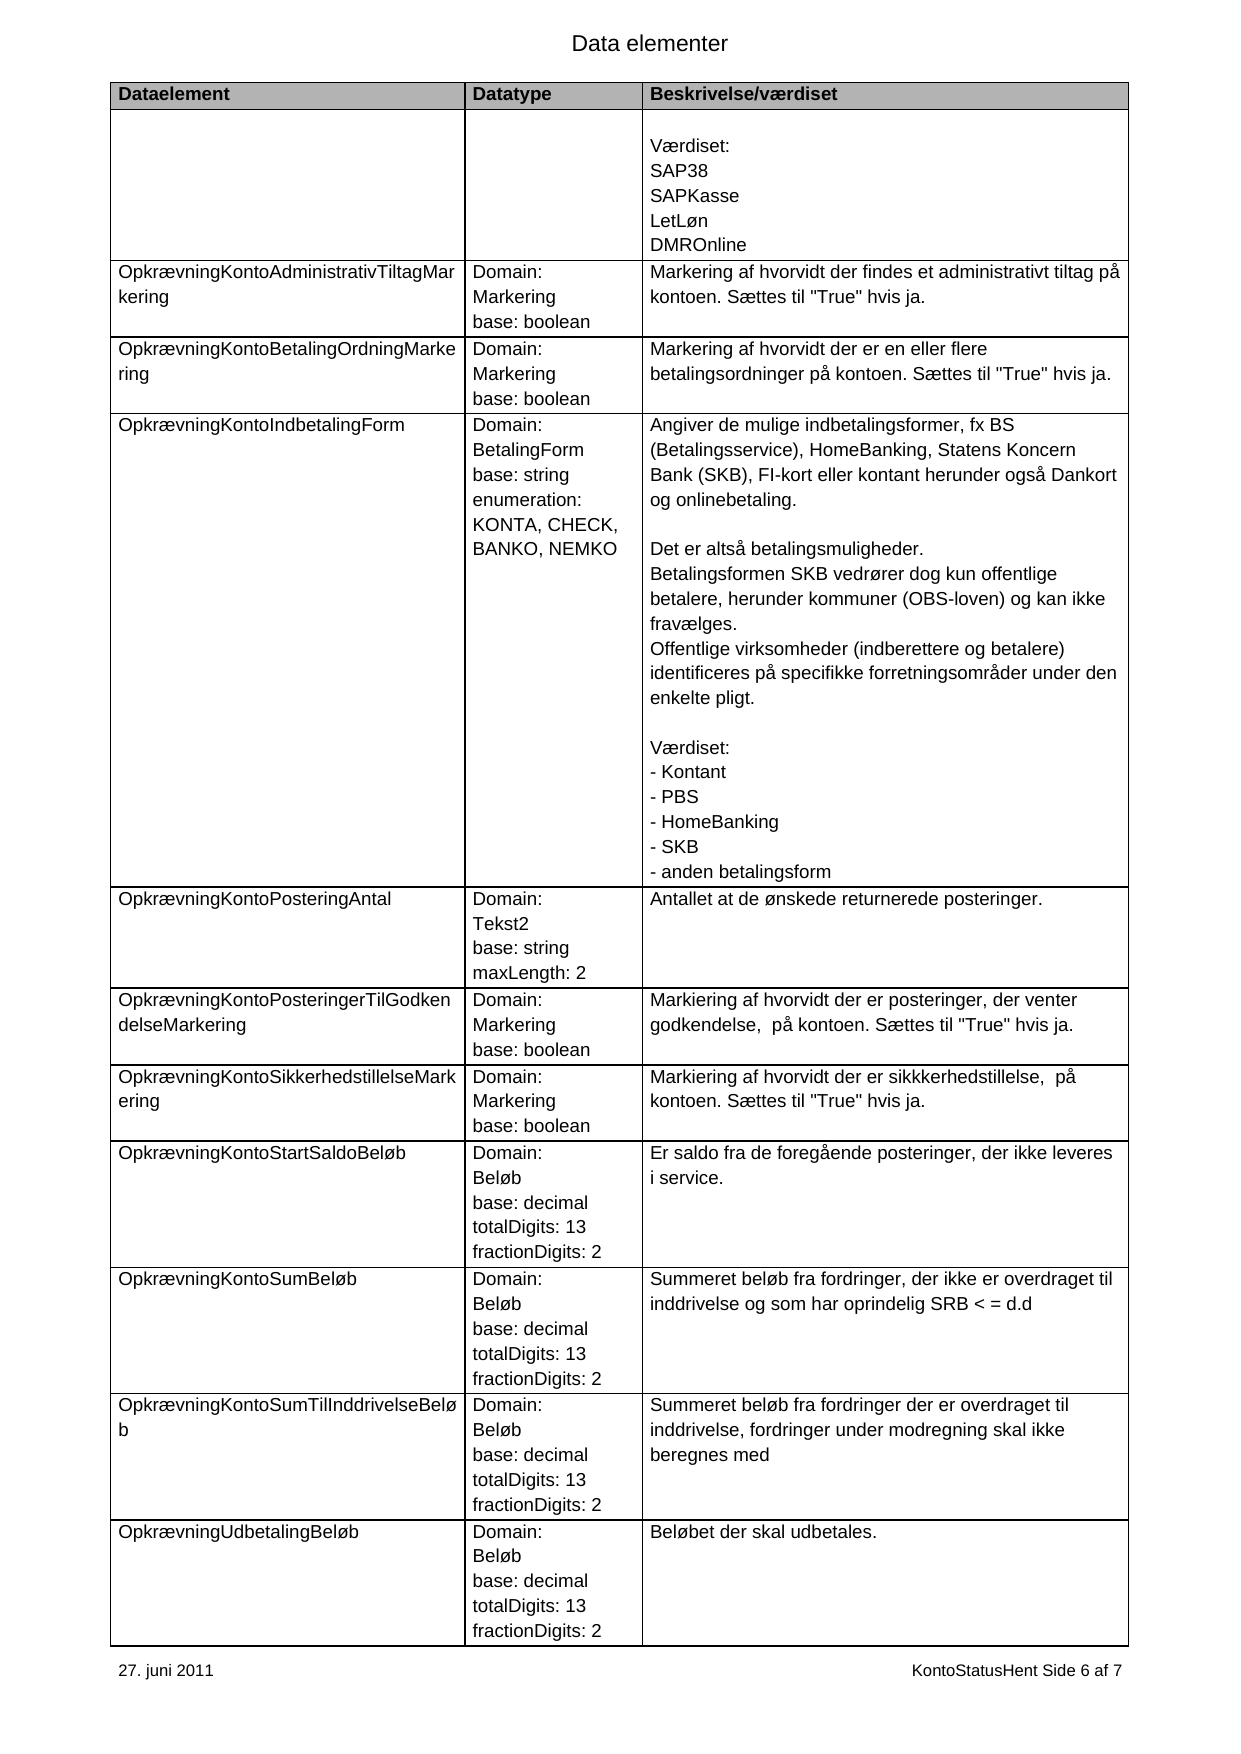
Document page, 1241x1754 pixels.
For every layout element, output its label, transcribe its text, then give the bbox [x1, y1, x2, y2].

table_cell Markering af hvorvidt der findes et administrativt tiltag på kontoen. Sættes til "True" hvis ja. [643, 261, 1128, 336]
table_cell Domain: BetalingForm base: string enumeration: KONTA, CHECK, BANKO, NEMKO [466, 414, 642, 886]
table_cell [466, 110, 642, 259]
table_cell Markering af hvorvidt der er en eller flere betalingsordninger på kontoen. Sættes til "True" hvis ja. [643, 338, 1128, 413]
table_cell OpkrævningKontoSumBeløb [111, 1268, 464, 1393]
table_cell OpkrævningKontoStartSaldoBeløb [111, 1142, 464, 1267]
table_cell Antallet at de ønskede returnerede posteringer. [643, 888, 1128, 987]
table_header Beskrivelse/værdiset [643, 83, 1128, 109]
table_cell Summeret beløb fra fordringer der er overdraget til inddrivelse, fordringer under modregning skal ikke beregnes med [643, 1394, 1128, 1519]
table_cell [643, 110, 1128, 259]
table_cell OpkrævningKontoPosteringerTilGodkendelseMarkering [111, 989, 464, 1064]
table_cell OpkrævningKontoAdministrativTiltagMarkering [111, 261, 464, 336]
table_cell Domain: Markering base: boolean [466, 338, 642, 413]
table_cell OpkrævningKontoPosteringAntal [111, 888, 464, 987]
table_cell Markiering af hvorvidt der er sikkkerhedstillelse, på kontoen. Sættes til "True" hvis ja. [643, 1066, 1128, 1140]
table_cell Domain: Beløb base: decimal totalDigits: 13 fractionDigits: 2 [466, 1521, 642, 1645]
table_cell Markiering af hvorvidt der er posteringer, der venter godkendelse, på kontoen. Sættes til "True" hvis ja. [643, 989, 1128, 1064]
table_cell Er saldo fra de foregående posteringer, der ikke leveres i service. [643, 1142, 1128, 1267]
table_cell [111, 110, 464, 259]
table_cell Beløbet der skal udbetales. [643, 1521, 1128, 1645]
table_cell Domain: Beløb base: decimal totalDigits: 13 fractionDigits: 2 [466, 1394, 642, 1519]
table_header Datatype [466, 83, 642, 109]
table_cell Domain: Markering base: boolean [466, 989, 642, 1064]
table_cell Angiver de mulige indbetalingsformer, fx BS (Betalingsservice), HomeBanking, Statens Koncern Bank (SKB), FI-kort eller kontant herunder også Dankort og onlinebetaling. Det er altså betalingsmuligheder. Betalingsformen SKB vedrører dog kun offentlige betalere, herunder kommuner (OBS-loven) og kan ikke fravælges. Offentlige virksomheder (indberettere og betalere) identificeres på specifikke forretningsområder under den enkelte pligt. Værdiset: - Kontant - PBS - HomeBanking - SKB - anden betalingsform [643, 414, 1128, 886]
table_cell Domain: Beløb base: decimal totalDigits: 13 fractionDigits: 2 [466, 1142, 642, 1267]
table_cell Summeret beløb fra fordringer, der ikke er overdraget til inddrivelse og som har oprindelig SRB < = d.d [643, 1268, 1128, 1393]
table_header Dataelement [111, 83, 464, 109]
table_cell Domain: Tekst2 base: string maxLength: 2 [466, 888, 642, 987]
table_cell OpkrævningKontoBetalingOrdningMarkering [111, 338, 464, 413]
table_cell OpkrævningKontoSumTilInddrivelseBeløb [111, 1394, 464, 1519]
table_cell OpkrævningKontoIndbetalingForm [111, 414, 464, 886]
table_cell Domain: Markering base: boolean [466, 261, 642, 336]
table_cell Domain: Markering base: boolean [466, 1066, 642, 1140]
table_cell Domain: Beløb base: decimal totalDigits: 13 fractionDigits: 2 [466, 1268, 642, 1393]
table_cell OpkrævningUdbetalingBeløb [111, 1521, 464, 1645]
table_cell OpkrævningKontoSikkerhedstillelseMarkering [111, 1066, 464, 1140]
